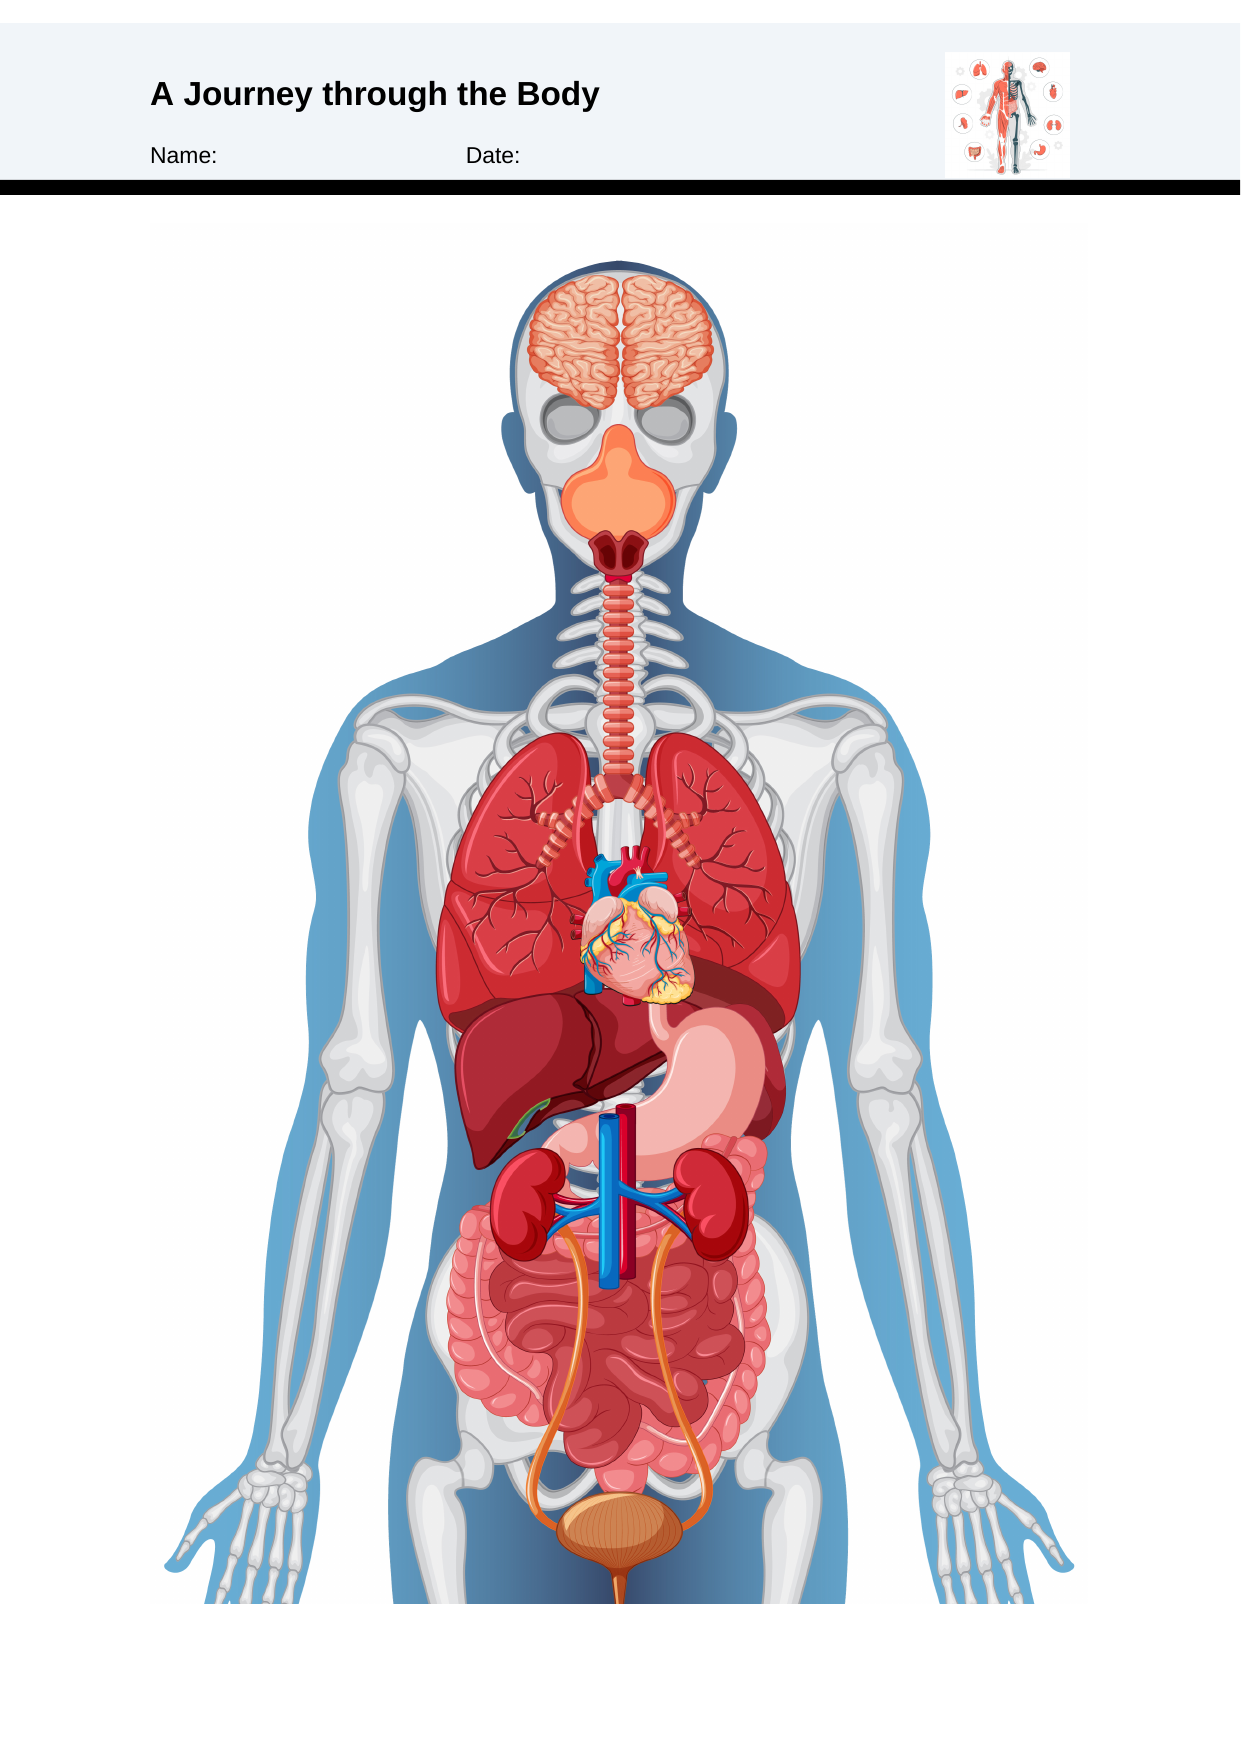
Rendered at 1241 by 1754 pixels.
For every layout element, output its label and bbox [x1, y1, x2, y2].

picture [0, 23, 1241, 195]
picture [150, 223, 1088, 1604]
